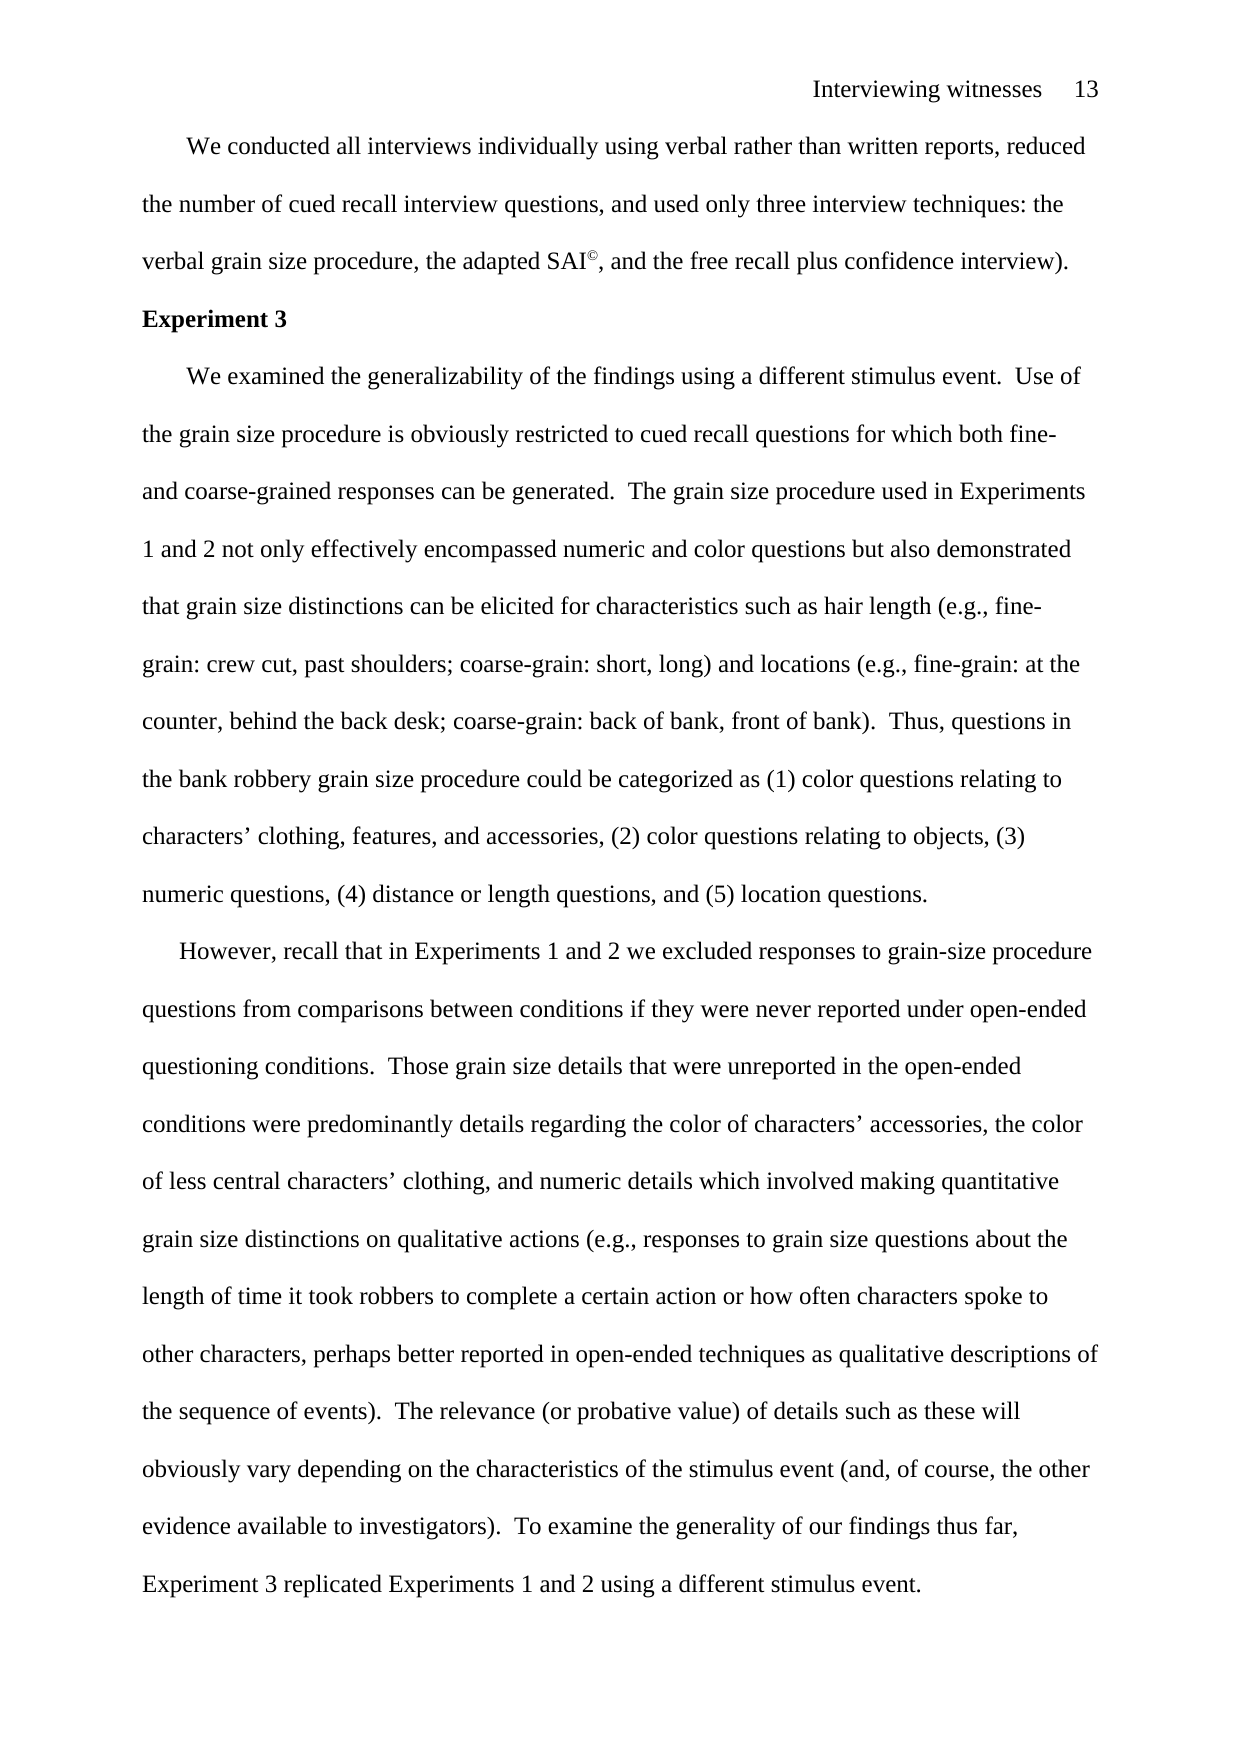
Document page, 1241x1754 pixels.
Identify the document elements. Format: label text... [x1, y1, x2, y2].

text We conducted all interviews individually using verbal rather than written reports, reduced the number of cued recall interview questions, and used only three interview techniques: the verbal grain size procedure, the adapted SAI©, and the free recall plus confidence interview). [142, 131, 1098, 275]
text Experiment 3 [142, 304, 1098, 333]
text We examined the generalizability of the findings using a different stimulus event. Use of the grain size procedure is obviously restricted to cued recall questions for which both fine- and coarse-grained responses can be generated. The grain size procedure used in Experiments 1 and 2 not only effectively encompassed numeric and color questions but also demonstrated that grain size distinctions can be elicited for characteristics such as hair length (e.g., fine-grain: crew cut, past shoulders; coarse-grain: short, long) and locations (e.g., fine-grain: at the counter, behind the back desk; coarse-grain: back of bank, front of bank). Thus, questions in the bank robbery grain size procedure could be categorized as (1) color questions relating to characters’ clothing, features, and accessories, (2) color questions relating to objects, (3) numeric questions, (4) distance or length questions, and (5) location questions. [142, 361, 1098, 908]
text However, recall that in Experiments 1 and 2 we excluded responses to grain-size procedure questions from comparisons between conditions if they were never reported under open-ended questioning conditions. Those grain size details that were unreported in the open-ended conditions were predominantly details regarding the color of characters’ accessories, the color of less central characters’ clothing, and numeric details which involved making quantitative grain size distinctions on qualitative actions (e.g., responses to grain size questions about the length of time it took robbers to complete a certain action or how often characters spoke to other characters, perhaps better reported in open-ended techniques as qualitative descriptions of the sequence of events). The relevance (or probative value) of details such as these will obviously vary depending on the characteristics of the stimulus event (and, of course, the other evidence available to investigators). To examine the generality of our findings thus far, Experiment 3 replicated Experiments 1 and 2 using a different stimulus event. [142, 936, 1098, 1598]
